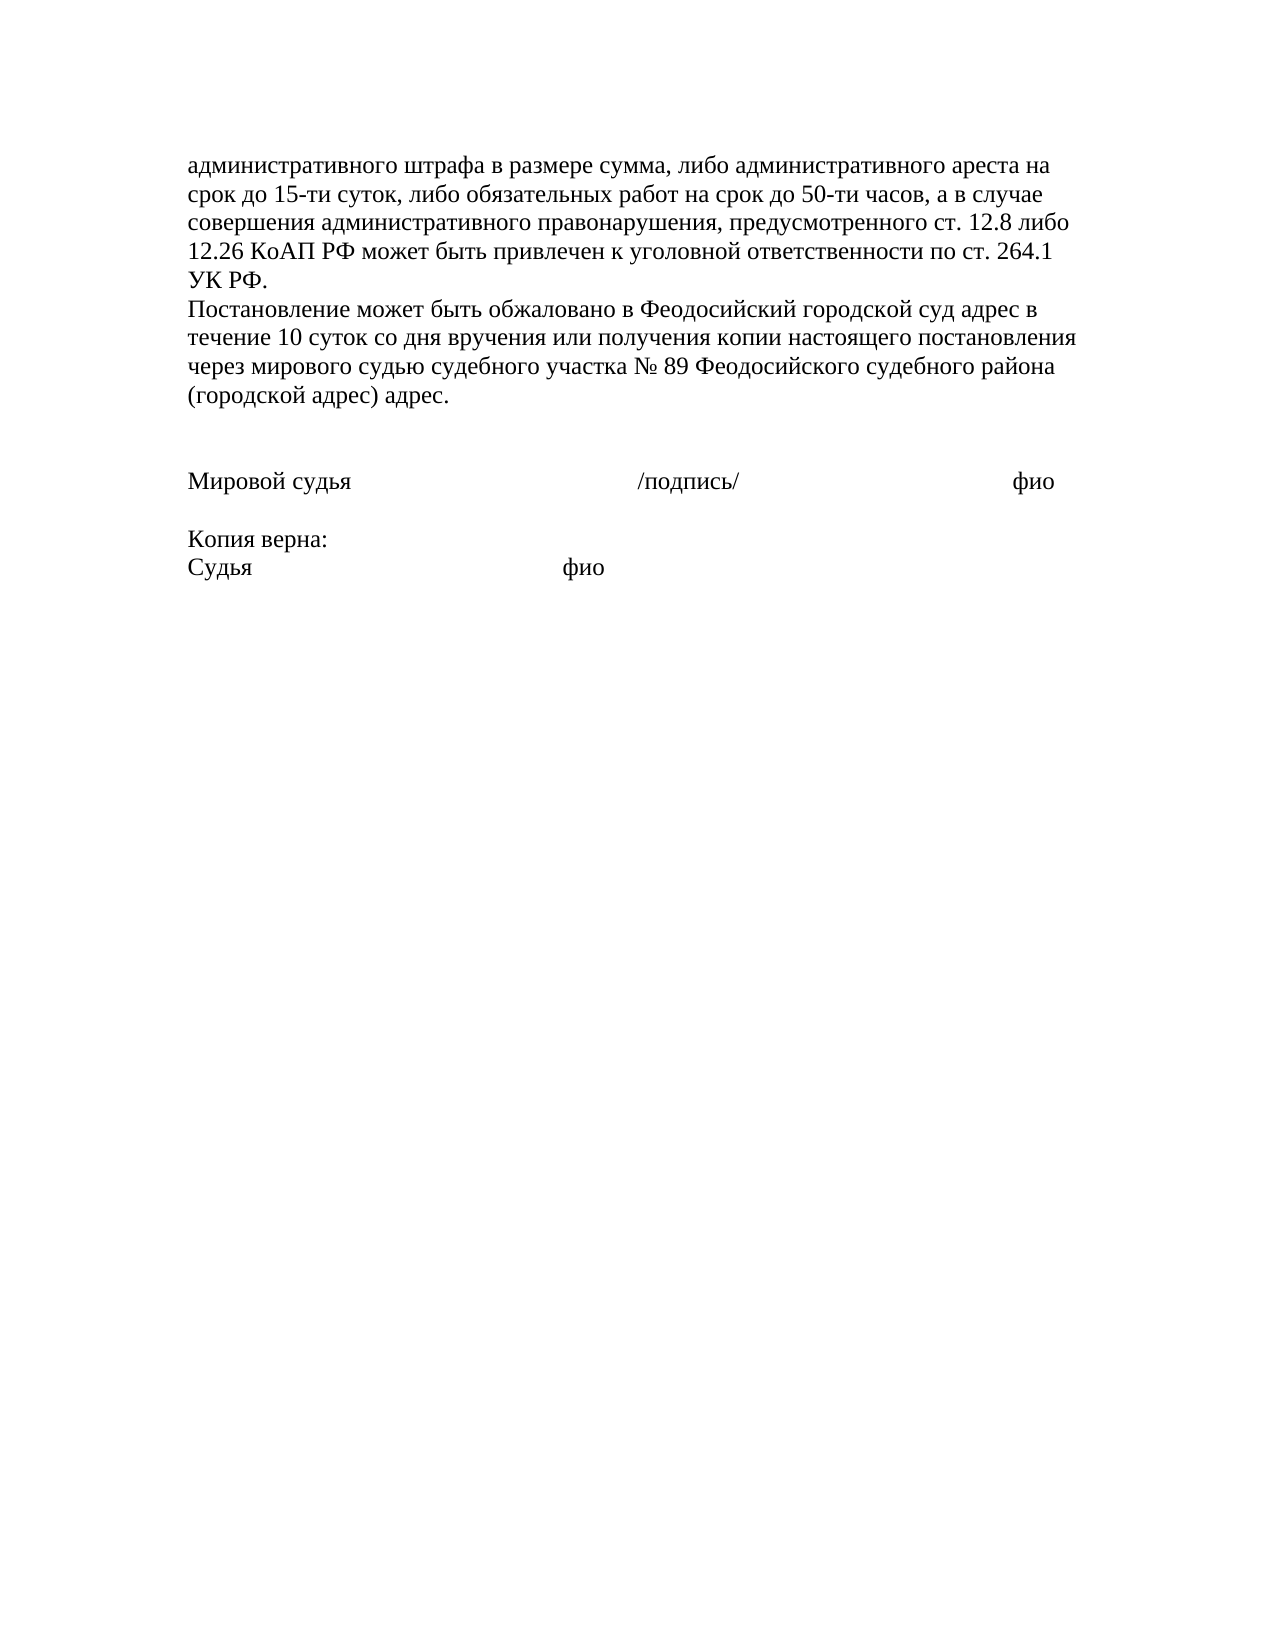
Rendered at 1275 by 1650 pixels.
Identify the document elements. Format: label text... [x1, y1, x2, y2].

text Постановление может быть обжаловано в Феодосийский городской суд адрес в течение 10 суток со дня вручения или получения копии настоящего постановления через мирового судью судебного участка № 89 Феодосийского судебного района (городской адрес) адрес. [187, 294, 1087, 409]
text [187, 150, 1087, 294]
text Копия верна: [187, 524, 1087, 552]
text Судья фио [187, 552, 1087, 581]
text Мировой судья /подпись/ фио [187, 466, 1087, 495]
